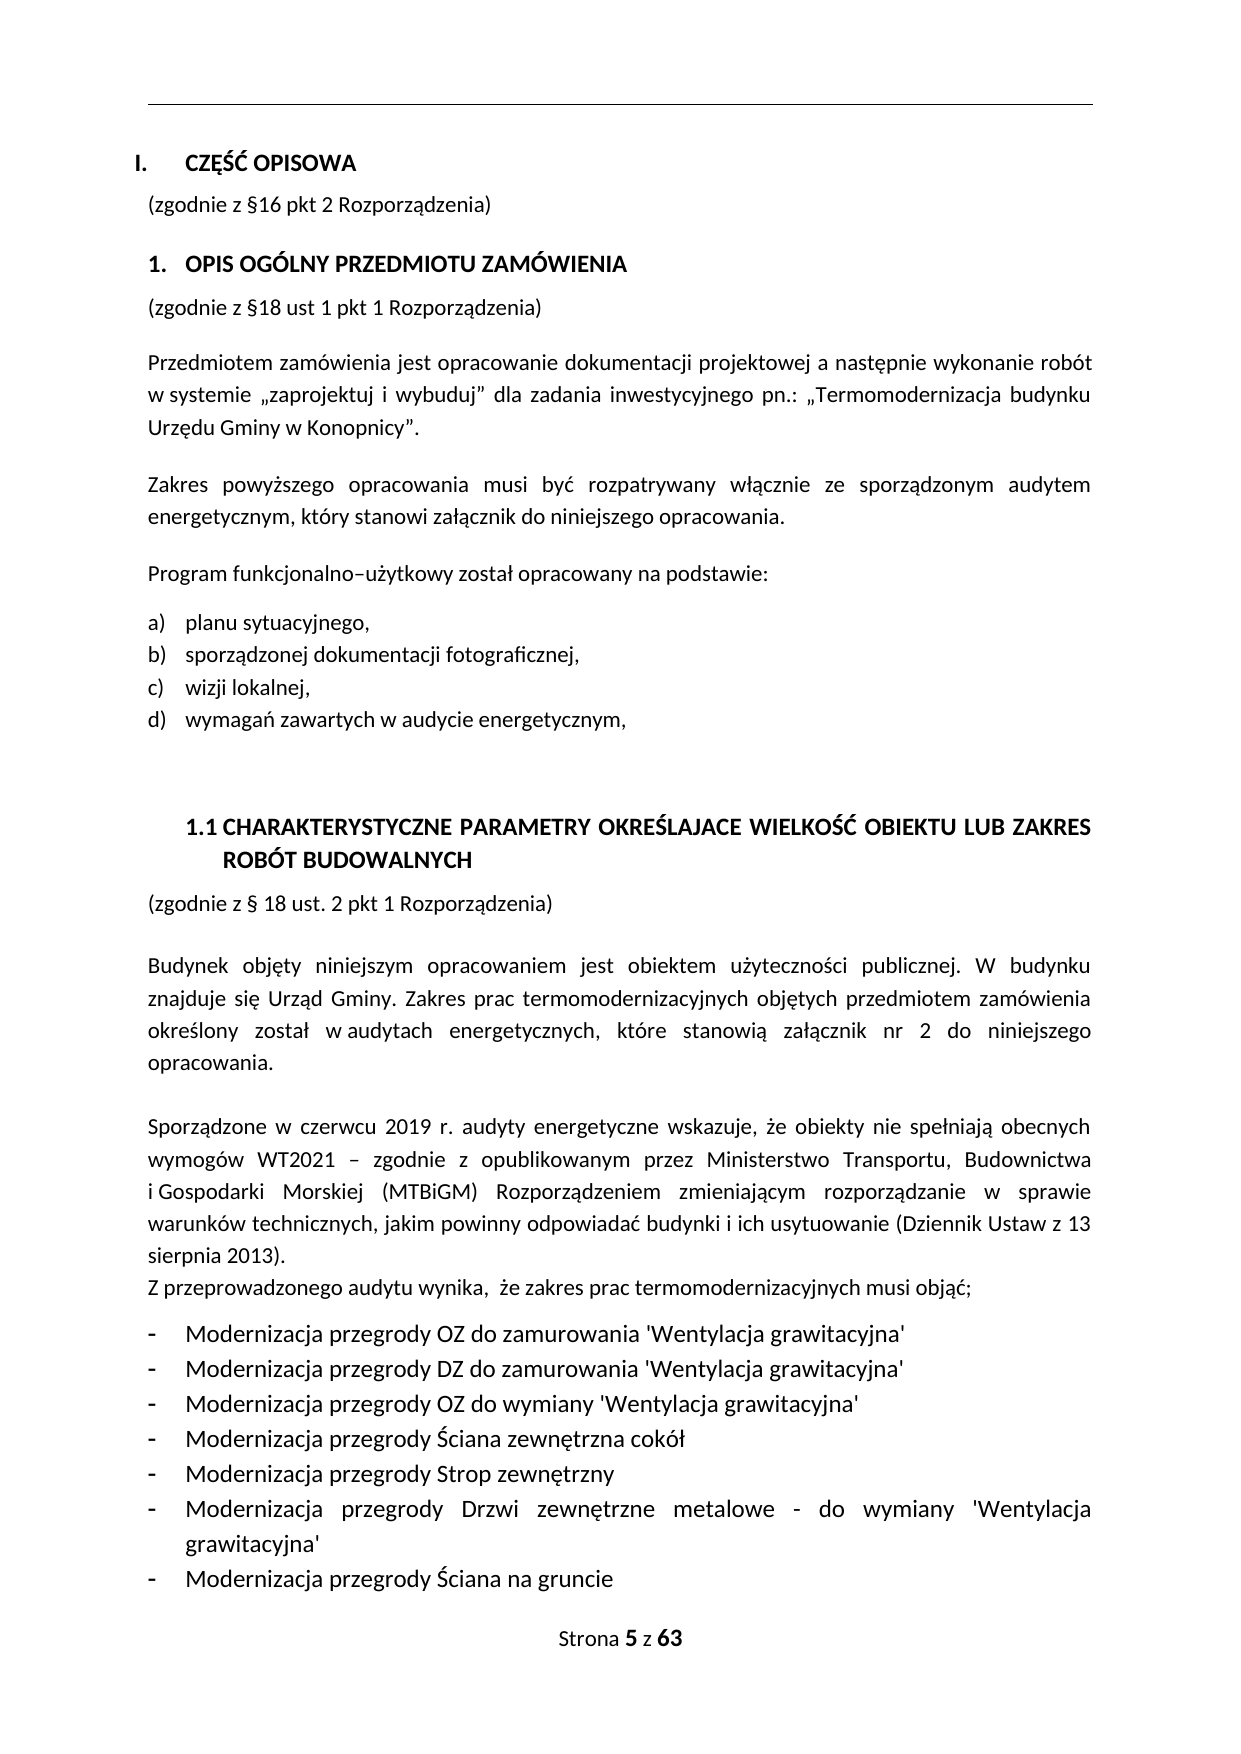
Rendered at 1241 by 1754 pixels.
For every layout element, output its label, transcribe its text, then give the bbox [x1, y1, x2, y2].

subtitle CHARAKTERYSTYCZNE PARAMETRY OKREŚLAJACE WIELKOŚĆ OBIEKTU LUB ZAKRES ROBÓT BUDOWALNYCH [185, 811, 1093, 874]
text Z przeprowadzonego audytu wynika, że zakres prac termomodernizacyjnych musi objąć; [148, 1273, 1093, 1301]
list Modernizacja przegrody DZ do zamurowania 'Wentylacja grawitacyjna' [148, 1353, 1093, 1384]
text Program funkcjonalno–użytkowy został opracowany na podstawie: [148, 559, 1093, 587]
list Modernizacja przegrody OZ do wymiany 'Wentylacja grawitacyjna' [148, 1388, 1093, 1419]
list wizji lokalnej, [148, 673, 1093, 701]
list Modernizacja przegrody Ściana zewnętrzna cokół [148, 1423, 1093, 1454]
list Modernizacja przegrody OZ do zamurowania 'Wentylacja grawitacyjna' [148, 1318, 1093, 1349]
text (zgodnie z §16 pkt 2 Rozporządzenia) [148, 191, 1093, 219]
list Modernizacja przegrody Drzwi zewnętrzne metalowe - do wymiany 'Wentylacja grawitacyjna' [148, 1493, 1093, 1559]
text Budynek objęty niniejszym opracowaniem jest obiektem użyteczności publicznej. W budynku znajduje się Urząd Gminy. Zakres prac termomodernizacyjnych objętych przedmiotem zamówienia określony został w audytach energetycznych, które stanowią załącznik nr 2 do niniejszego opracowania. [148, 952, 1093, 1076]
list wymagań zawartych w audycie energetycznym, [148, 705, 1093, 733]
list CZĘŚĆ OPISOWA [148, 148, 1093, 178]
list planu sytuacyjnego, [148, 608, 1093, 636]
text Zakres powyższego opracowania musi być rozpatrywany włącznie ze sporządzonym audytem energetycznym, który stanowi załącznik do niniejszego opracowania. [148, 470, 1093, 530]
list sporządzonej dokumentacji fotograficznej, [148, 640, 1093, 668]
text Sporządzone w czerwcu 2019 r. audyty energetyczne wskazuje, że obiekty nie spełniają obecnych wymogów WT2021 – zgodnie z opublikowanym przez Ministerstwo Transportu, Budownictwa i Gospodarki Morskiej (MTBiGM) Rozporządzeniem zmieniającym rozporządzanie w sprawie warunków technicznych, jakim powinny odpowiadać budynki i ich usytuowanie (Dziennik Ustaw z 13 sierpnia 2013). [148, 1112, 1093, 1269]
text (zgodnie z § 18 ust. 2 pkt 1 Rozporządzenia) [148, 889, 1093, 917]
subtitle OPIS OGÓLNY PRZEDMIOTU ZAMÓWIENIA [148, 248, 1093, 278]
list Modernizacja przegrody Strop zewnętrzny [148, 1458, 1093, 1489]
list Modernizacja przegrody Ściana na gruncie [148, 1563, 1093, 1594]
text (zgodnie z §18 ust 1 pkt 1 Rozporządzenia) [148, 293, 1093, 321]
text Przedmiotem zamówienia jest opracowanie dokumentacji projektowej a następnie wykonanie robót w systemie „zaprojektuj i wybuduj” dla zadania inwestycyjnego pn.: „Termomodernizacja budynku Urzędu Gminy w Konopnicy”. [148, 348, 1093, 441]
